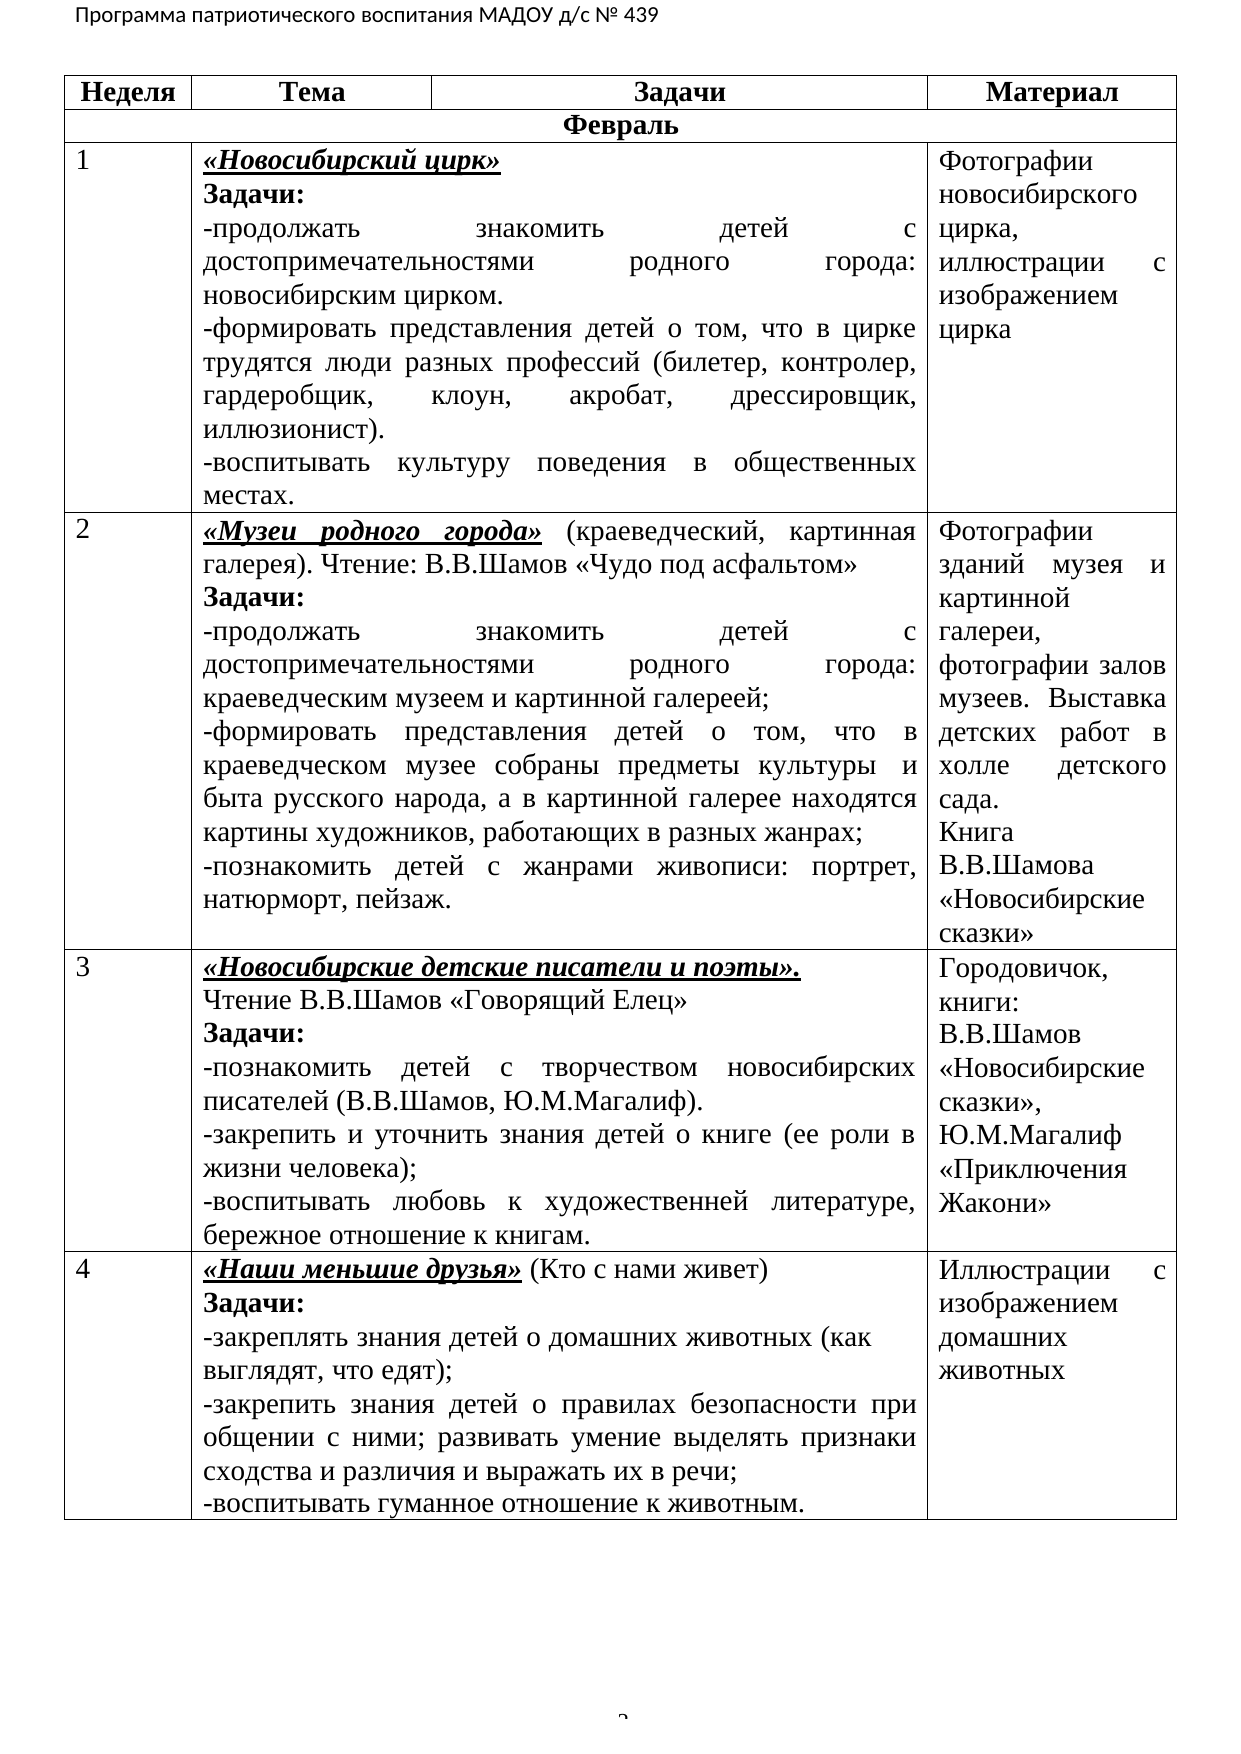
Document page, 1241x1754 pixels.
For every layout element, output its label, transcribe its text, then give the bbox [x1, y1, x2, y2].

table_cell 4 [65, 1252, 191, 1519]
table_cell 3 [65, 950, 191, 1251]
table_cell Иллюстрации с изображением домашних животных [928, 1252, 1176, 1519]
table_cell «Наши меньшие друзья» (Кто с нами живет) Задачи: -закреплять знания детей о домашних животных (как выглядят, что едят); -закрепить знания детей о правилах безопасности при общении с ними; развивать умение выделять признаки сходства и различия и выражать их в речи; -воспитывать гуманное отношение к животным. [192, 1252, 927, 1519]
table_cell 1 [65, 143, 191, 512]
table_cell Фотографии зданий музея и картинной галереи, фотографии залов музеев. Выставка детских работ в холле детского сада. Книга В.В.Шамова «Новосибирские сказки» [928, 513, 1176, 949]
table_cell Февраль [65, 110, 1176, 142]
table_cell «Новосибирский цирк» Задачи: -продолжать знакомить детей с достопримечательностями родного города: новосибирским цирком. -формировать представления детей о том, что в цирке трудятся люди разных профессий (билетер, контролер, гардеробщик, клоун, акробат, дрессировщик, иллюзионист). -воспитывать культуру поведения в общественных местах. [192, 143, 927, 512]
table_cell 2 [65, 513, 191, 949]
table_header Неделя [65, 76, 191, 108]
table_cell Фотографии новосибирского цирка, иллюстрации с изображением цирка [928, 143, 1176, 512]
table_header Задачи [432, 76, 927, 108]
table_cell Городовичок, книги: В.В.Шамов «Новосибирские сказки», Ю.М.Магалиф «Приключения Жакони» [928, 950, 1176, 1251]
table_header Материал [928, 76, 1176, 108]
table_cell «Музеи родного города» (краеведческий, картинная галерея). Чтение: В.В.Шамов «Чудо под асфальтом» Задачи: -продолжать знакомить детей с достопримечательностями родного города: краеведческим музеем и картинной галереей; -формировать представления детей о том, что в краеведческом музее собраны предметы культуры и быта русского народа, а в картинной галерее находятся картины художников, работающих в разных жанрах; -познакомить детей с жанрами живописи: портрет, натюрморт, пейзаж. [192, 513, 927, 949]
table_cell «Новосибирские детские писатели и поэты». Чтение В.В.Шамов «Говорящий Елец» Задачи: -познакомить детей с творчеством новосибирских писателей (В.В.Шамов, Ю.М.Магалиф). -закрепить и уточнить знания детей о книге (ее роли в жизни человека); -воспитывать любовь к художественней литературе, бережное отношение к книгам. [192, 950, 927, 1251]
table_header Тема [192, 76, 431, 108]
